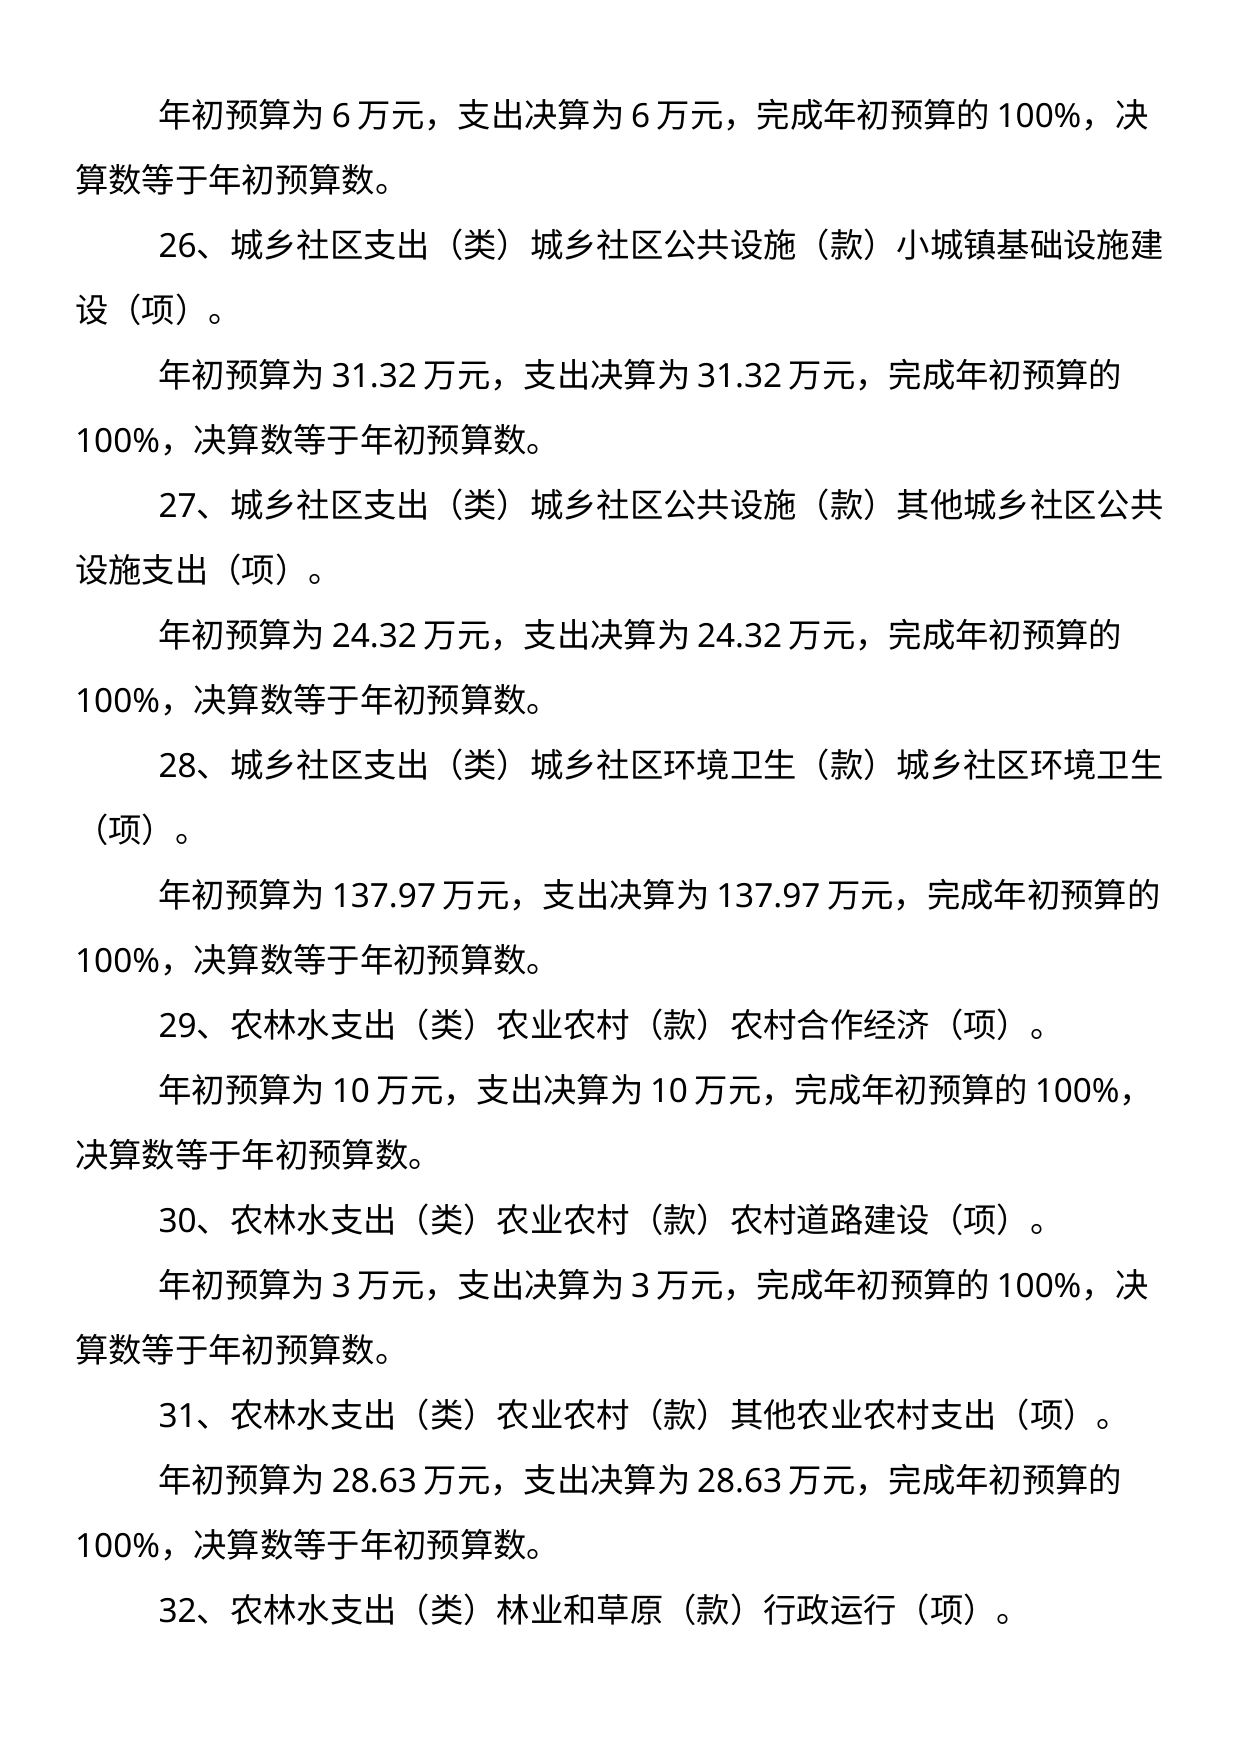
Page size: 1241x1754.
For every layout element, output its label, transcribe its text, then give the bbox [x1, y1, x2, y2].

text 年初预算为3万元，支出决算为3万元，完成年初预算的100%，决算数等于年初预算数。 [75, 1251, 1165, 1381]
text 29、农林水支出（类）农业农村（款）农村合作经济（项）。 [75, 991, 1165, 1056]
text 年初预算为6万元，支出决算为6万元，完成年初预算的100%，决算数等于年初预算数。 [75, 81, 1165, 211]
text 27、城乡社区支出（类）城乡社区公共设施（款）其他城乡社区公共设施支出（项）。 [75, 471, 1165, 601]
text 年初预算为28.63万元，支出决算为28.63万元，完成年初预算的100%，决算数等于年初预算数。 [75, 1446, 1165, 1576]
text 年初预算为31.32万元，支出决算为31.32万元，完成年初预算的100%，决算数等于年初预算数。 [75, 341, 1165, 471]
text 年初预算为137.97万元，支出决算为137.97万元，完成年初预算的100%，决算数等于年初预算数。 [75, 861, 1165, 991]
text 28、城乡社区支出（类）城乡社区环境卫生（款）城乡社区环境卫生（项）。 [75, 731, 1165, 861]
text 30、农林水支出（类）农业农村（款）农村道路建设（项）。 [75, 1186, 1165, 1251]
text 年初预算为24.32万元，支出决算为24.32万元，完成年初预算的100%，决算数等于年初预算数。 [75, 601, 1165, 731]
text 31、农林水支出（类）农业农村（款）其他农业农村支出（项）。 [75, 1381, 1165, 1446]
text 26、城乡社区支出（类）城乡社区公共设施（款）小城镇基础设施建设（项）。 [75, 211, 1165, 341]
text 32、农林水支出（类）林业和草原（款）行政运行（项）。 [75, 1576, 1165, 1641]
text 年初预算为10万元，支出决算为10万元，完成年初预算的100%，决算数等于年初预算数。 [75, 1056, 1165, 1186]
